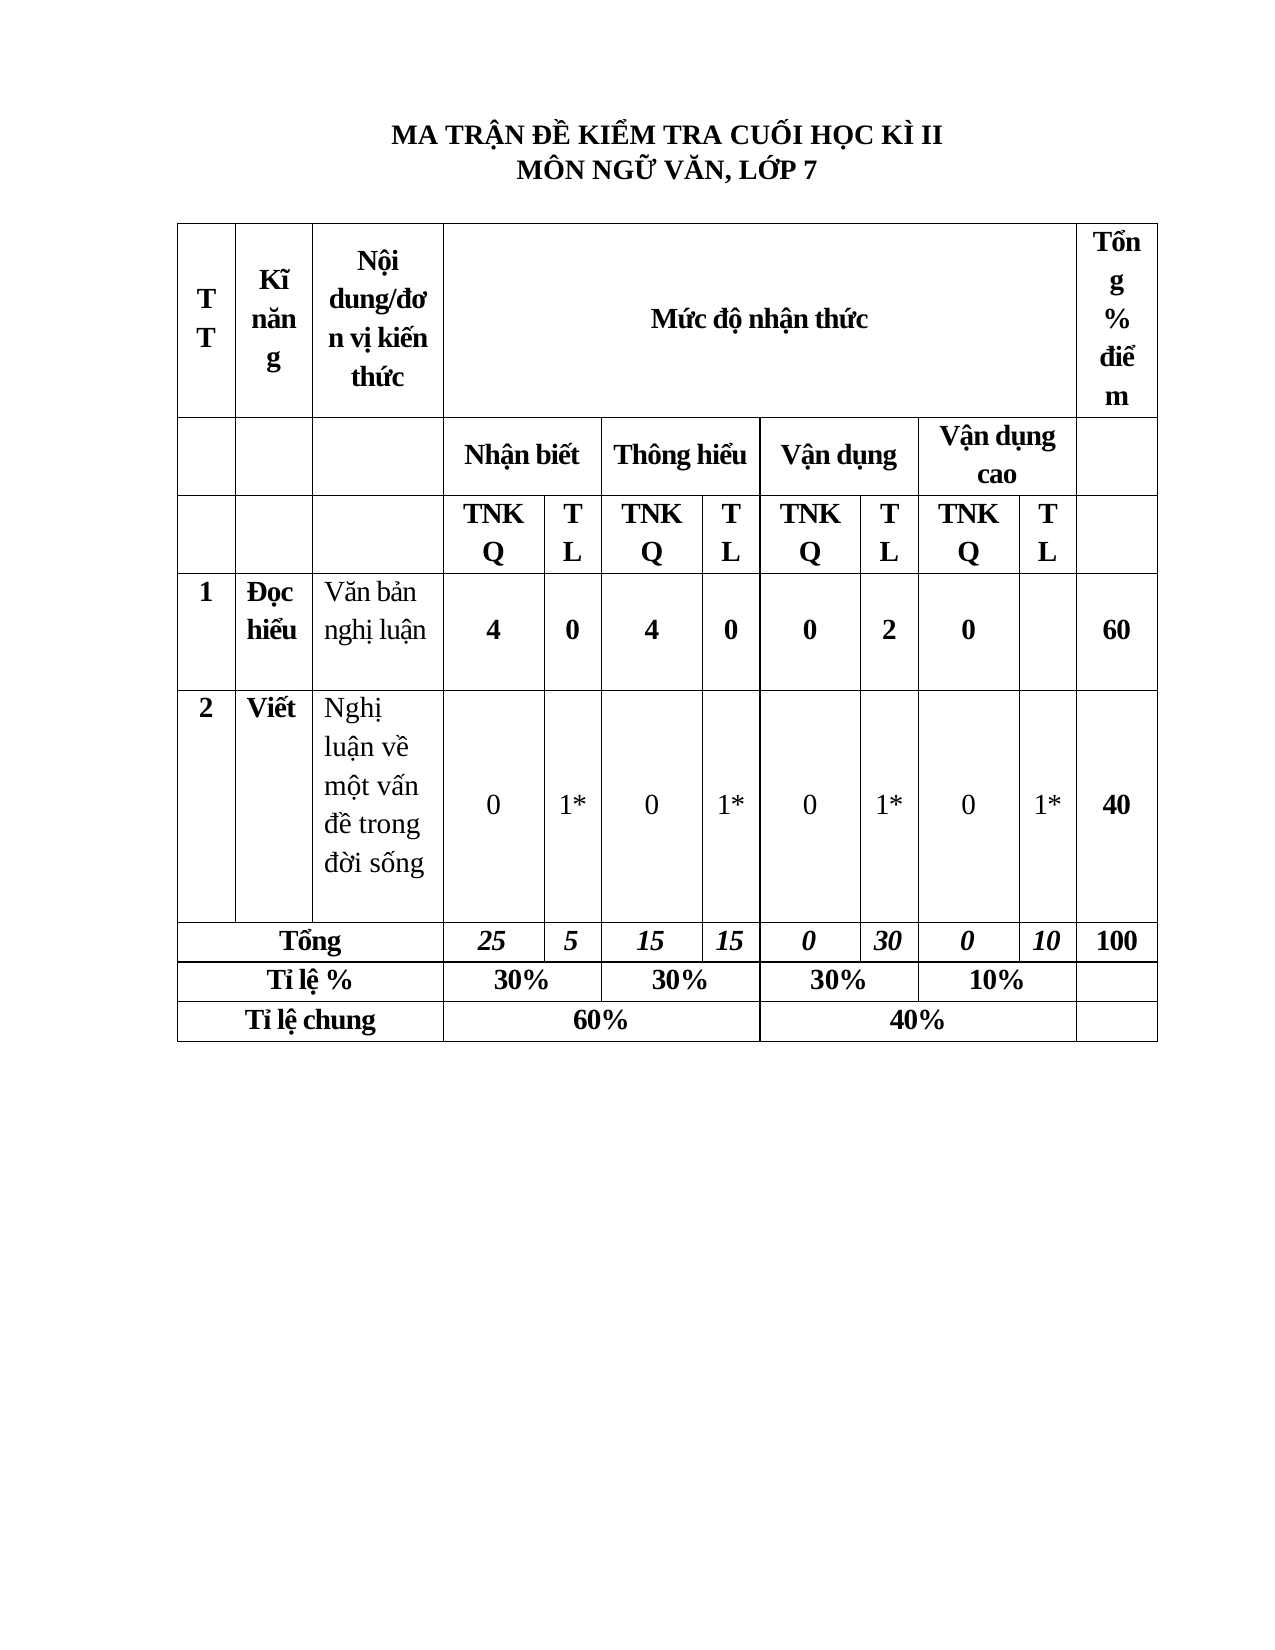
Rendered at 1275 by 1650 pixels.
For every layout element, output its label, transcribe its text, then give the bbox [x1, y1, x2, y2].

table_cell [1077, 418, 1157, 495]
table_cell 0 [444, 691, 544, 922]
table_cell 25 [444, 923, 544, 961]
table_cell 1 [178, 574, 235, 689]
table_cell [1077, 1002, 1157, 1041]
table_cell TNKQ [761, 496, 860, 573]
table_cell TL [1020, 496, 1076, 573]
table_cell 0 [761, 923, 860, 961]
table_cell 0 [703, 574, 759, 689]
table_cell Đọc hiểu [236, 574, 312, 689]
table_cell 2 [861, 574, 918, 689]
table_cell 10% [919, 963, 1076, 1001]
table_cell TL [703, 496, 759, 573]
table_cell [313, 496, 443, 573]
table_cell [236, 418, 312, 495]
table_cell 15 [602, 923, 702, 961]
table_cell 100 [1077, 923, 1157, 961]
table_header Mức độ nhận thức [444, 224, 1076, 417]
table_cell TNKQ [444, 496, 544, 573]
table_cell Vận dụng cao [919, 418, 1076, 495]
table_cell 1* [861, 691, 918, 922]
table_cell Tỉ lệ chung [178, 1002, 443, 1041]
table_cell TL [861, 496, 918, 573]
table_cell [178, 418, 235, 495]
table_cell Nhận biết [444, 418, 601, 495]
table_cell Tỉ lệ % [178, 963, 443, 1001]
table_cell 5 [545, 923, 601, 961]
table_cell 30% [602, 963, 759, 1001]
table_cell 30% [444, 963, 601, 1001]
table_cell [1077, 963, 1157, 1001]
table_cell TL [545, 496, 601, 573]
table_cell 0 [919, 691, 1019, 922]
table_cell 40% [761, 1002, 1076, 1041]
table_cell 0 [761, 574, 860, 689]
table_cell TNKQ [919, 496, 1019, 573]
table_cell 0 [919, 574, 1019, 689]
table_header TT [178, 224, 235, 417]
table_cell 4 [444, 574, 544, 689]
table_header Tổng % điểm [1077, 224, 1157, 417]
table_cell 4 [602, 574, 702, 689]
table_cell Tổng [178, 923, 443, 961]
table_cell [178, 496, 235, 573]
table_cell 1* [545, 691, 601, 922]
table_cell 15 [703, 923, 759, 961]
table_cell TNKQ [602, 496, 702, 573]
table_cell Thông hiểu [602, 418, 759, 495]
table_cell 0 [602, 691, 702, 922]
table_cell 2 [178, 691, 235, 922]
table_cell 30% [761, 963, 918, 1001]
table_cell Văn bản nghị luận [313, 574, 443, 689]
table_cell 1* [703, 691, 759, 922]
text MA TRẬN ĐỀ KIỂM TRA CUỐI HỌC KÌ II [177, 118, 1157, 151]
table_cell 30 [861, 923, 918, 961]
table_cell [1020, 574, 1076, 689]
table_cell [1077, 496, 1157, 573]
table_cell 10 [1020, 923, 1076, 961]
table_cell [236, 496, 312, 573]
table_cell 0 [761, 691, 860, 922]
table_cell 60% [444, 1002, 759, 1041]
table_cell Viết [236, 691, 312, 922]
table_cell 60 [1077, 574, 1157, 689]
table_cell [313, 418, 443, 495]
table_cell 40 [1077, 691, 1157, 922]
table_cell 0 [919, 923, 1019, 961]
table_header Kĩ năng [236, 224, 312, 417]
table_cell Vận dụng [761, 418, 918, 495]
table_cell 1* [1020, 691, 1076, 922]
table_cell 0 [545, 574, 601, 689]
table_header Nội dung/đơn vị kiến thức [313, 224, 443, 417]
text MÔN NGỮ VĂN, LỚP 7 [177, 153, 1157, 185]
table_cell Nghị luận về một vấn đề trong đời sống [313, 691, 443, 922]
